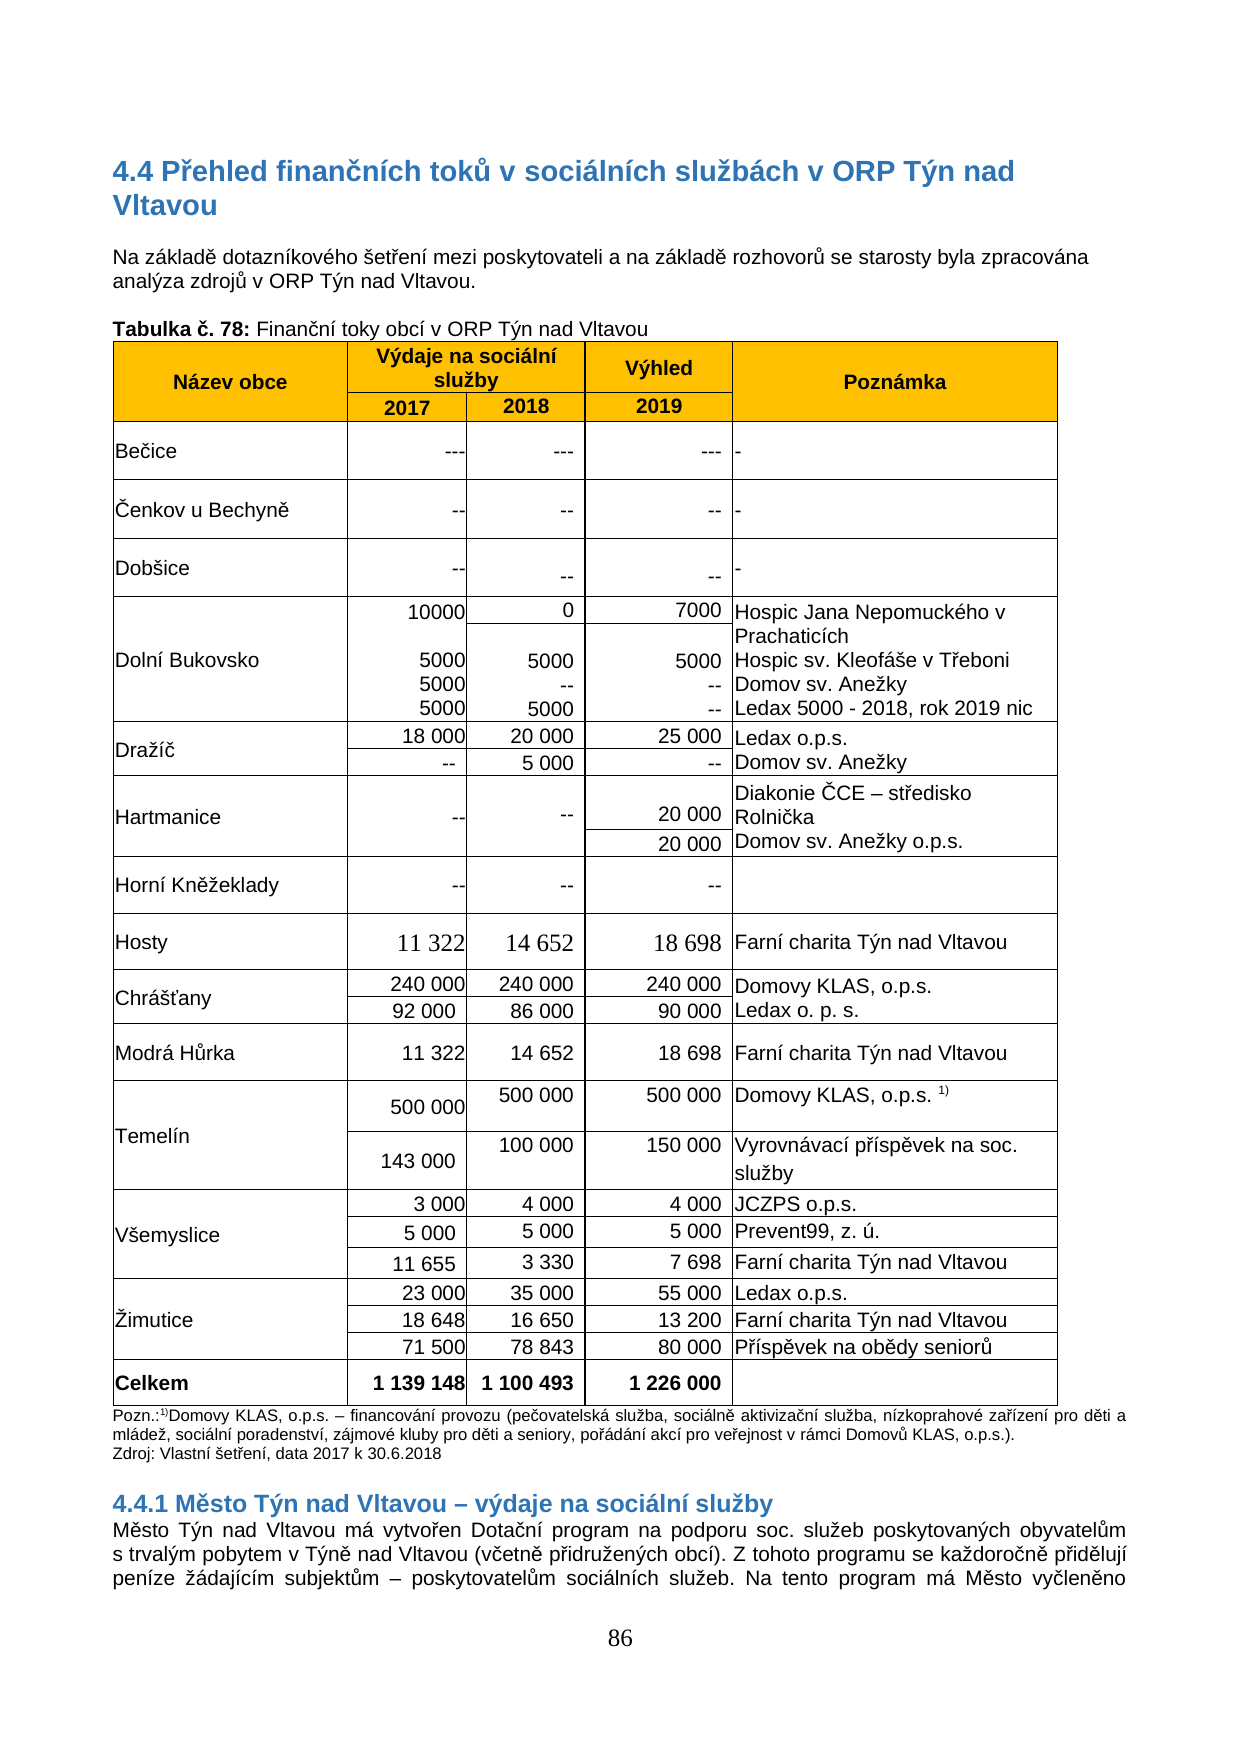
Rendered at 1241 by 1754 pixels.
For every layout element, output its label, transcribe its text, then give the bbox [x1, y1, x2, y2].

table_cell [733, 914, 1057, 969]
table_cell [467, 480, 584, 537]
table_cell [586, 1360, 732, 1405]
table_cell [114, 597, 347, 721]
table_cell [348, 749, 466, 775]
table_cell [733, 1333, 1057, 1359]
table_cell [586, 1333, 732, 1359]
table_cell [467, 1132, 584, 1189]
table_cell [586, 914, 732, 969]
subtitle 4.4.1 Město Týn nad Vltavou – výdaje na sociální služby [112, 1489, 1128, 1518]
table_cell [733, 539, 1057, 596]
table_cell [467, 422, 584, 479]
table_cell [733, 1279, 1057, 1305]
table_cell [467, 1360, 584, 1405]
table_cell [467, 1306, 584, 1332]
text Na základě dotazníkového šetření mezi poskytovateli a na základě rozhovorů se starosty byla zpracována analýza zdrojů v ORP Týn nad Vltavou. [112, 245, 1128, 293]
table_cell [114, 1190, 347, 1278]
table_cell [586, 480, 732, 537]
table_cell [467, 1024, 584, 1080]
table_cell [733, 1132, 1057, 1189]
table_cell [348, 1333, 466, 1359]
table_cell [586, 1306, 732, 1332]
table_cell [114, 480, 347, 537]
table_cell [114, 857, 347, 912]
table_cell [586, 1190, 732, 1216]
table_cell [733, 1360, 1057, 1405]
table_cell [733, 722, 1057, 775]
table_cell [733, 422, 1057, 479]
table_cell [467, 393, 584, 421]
text Zdroj: Vlastní šetření, data 2017 k 30.6.2018 [112, 1444, 1128, 1463]
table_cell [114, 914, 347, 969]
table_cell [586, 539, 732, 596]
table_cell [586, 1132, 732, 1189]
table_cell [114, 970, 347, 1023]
subtitle 4.4 Přehled finančních toků v sociálních službách v ORP Týn nad Vltavou [112, 154, 1128, 221]
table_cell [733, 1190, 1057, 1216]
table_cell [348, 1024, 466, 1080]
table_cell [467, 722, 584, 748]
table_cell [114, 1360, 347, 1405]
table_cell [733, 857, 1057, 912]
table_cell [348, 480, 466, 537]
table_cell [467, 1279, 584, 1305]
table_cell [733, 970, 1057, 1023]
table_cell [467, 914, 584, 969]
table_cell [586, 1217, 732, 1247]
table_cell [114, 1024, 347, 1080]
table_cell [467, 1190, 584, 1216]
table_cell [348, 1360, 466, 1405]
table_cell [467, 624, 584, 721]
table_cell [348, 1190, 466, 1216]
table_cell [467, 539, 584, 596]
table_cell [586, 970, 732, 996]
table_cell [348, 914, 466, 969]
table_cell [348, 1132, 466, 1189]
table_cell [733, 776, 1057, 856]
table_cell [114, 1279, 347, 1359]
text Tabulka č. 78: Finanční toky obcí v ORP Týn nad Vltavou [112, 317, 1128, 341]
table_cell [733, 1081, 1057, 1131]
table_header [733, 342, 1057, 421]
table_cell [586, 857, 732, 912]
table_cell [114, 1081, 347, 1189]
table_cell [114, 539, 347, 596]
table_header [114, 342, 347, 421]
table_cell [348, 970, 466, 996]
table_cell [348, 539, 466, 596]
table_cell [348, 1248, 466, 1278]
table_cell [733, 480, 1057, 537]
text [112, 1518, 1128, 1590]
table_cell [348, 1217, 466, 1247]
text Pozn.:1)Domovy KLAS, o.p.s. – financování provozu (pečovatelská služba, sociálně aktivizační služba, nízkoprahové zařízení pro děti a mládež, sociální poradenství, zájmové kluby pro děti a seniory, pořádání akcí pro veřejnost v rámci Domovů KLAS, o.p.s.). [112, 1406, 1128, 1444]
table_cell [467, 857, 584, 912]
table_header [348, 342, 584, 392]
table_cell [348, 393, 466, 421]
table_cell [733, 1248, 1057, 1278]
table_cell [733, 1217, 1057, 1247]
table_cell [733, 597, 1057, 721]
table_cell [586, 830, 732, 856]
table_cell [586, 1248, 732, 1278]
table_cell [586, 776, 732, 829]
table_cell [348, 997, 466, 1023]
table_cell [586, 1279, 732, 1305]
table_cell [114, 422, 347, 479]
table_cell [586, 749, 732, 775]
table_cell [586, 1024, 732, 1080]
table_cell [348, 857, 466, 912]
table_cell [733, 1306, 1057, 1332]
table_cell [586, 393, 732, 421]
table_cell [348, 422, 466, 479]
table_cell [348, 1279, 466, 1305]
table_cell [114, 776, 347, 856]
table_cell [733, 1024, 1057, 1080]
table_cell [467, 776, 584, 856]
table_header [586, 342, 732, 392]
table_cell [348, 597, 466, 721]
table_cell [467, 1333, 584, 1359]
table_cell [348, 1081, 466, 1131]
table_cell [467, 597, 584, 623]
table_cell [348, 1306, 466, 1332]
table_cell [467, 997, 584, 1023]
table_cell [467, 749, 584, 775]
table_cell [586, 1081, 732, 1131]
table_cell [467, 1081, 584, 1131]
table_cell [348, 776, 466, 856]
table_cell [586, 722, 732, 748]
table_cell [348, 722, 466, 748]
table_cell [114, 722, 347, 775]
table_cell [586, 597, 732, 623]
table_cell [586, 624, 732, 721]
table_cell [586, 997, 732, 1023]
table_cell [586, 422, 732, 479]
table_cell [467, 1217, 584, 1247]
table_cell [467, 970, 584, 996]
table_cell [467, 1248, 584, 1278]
